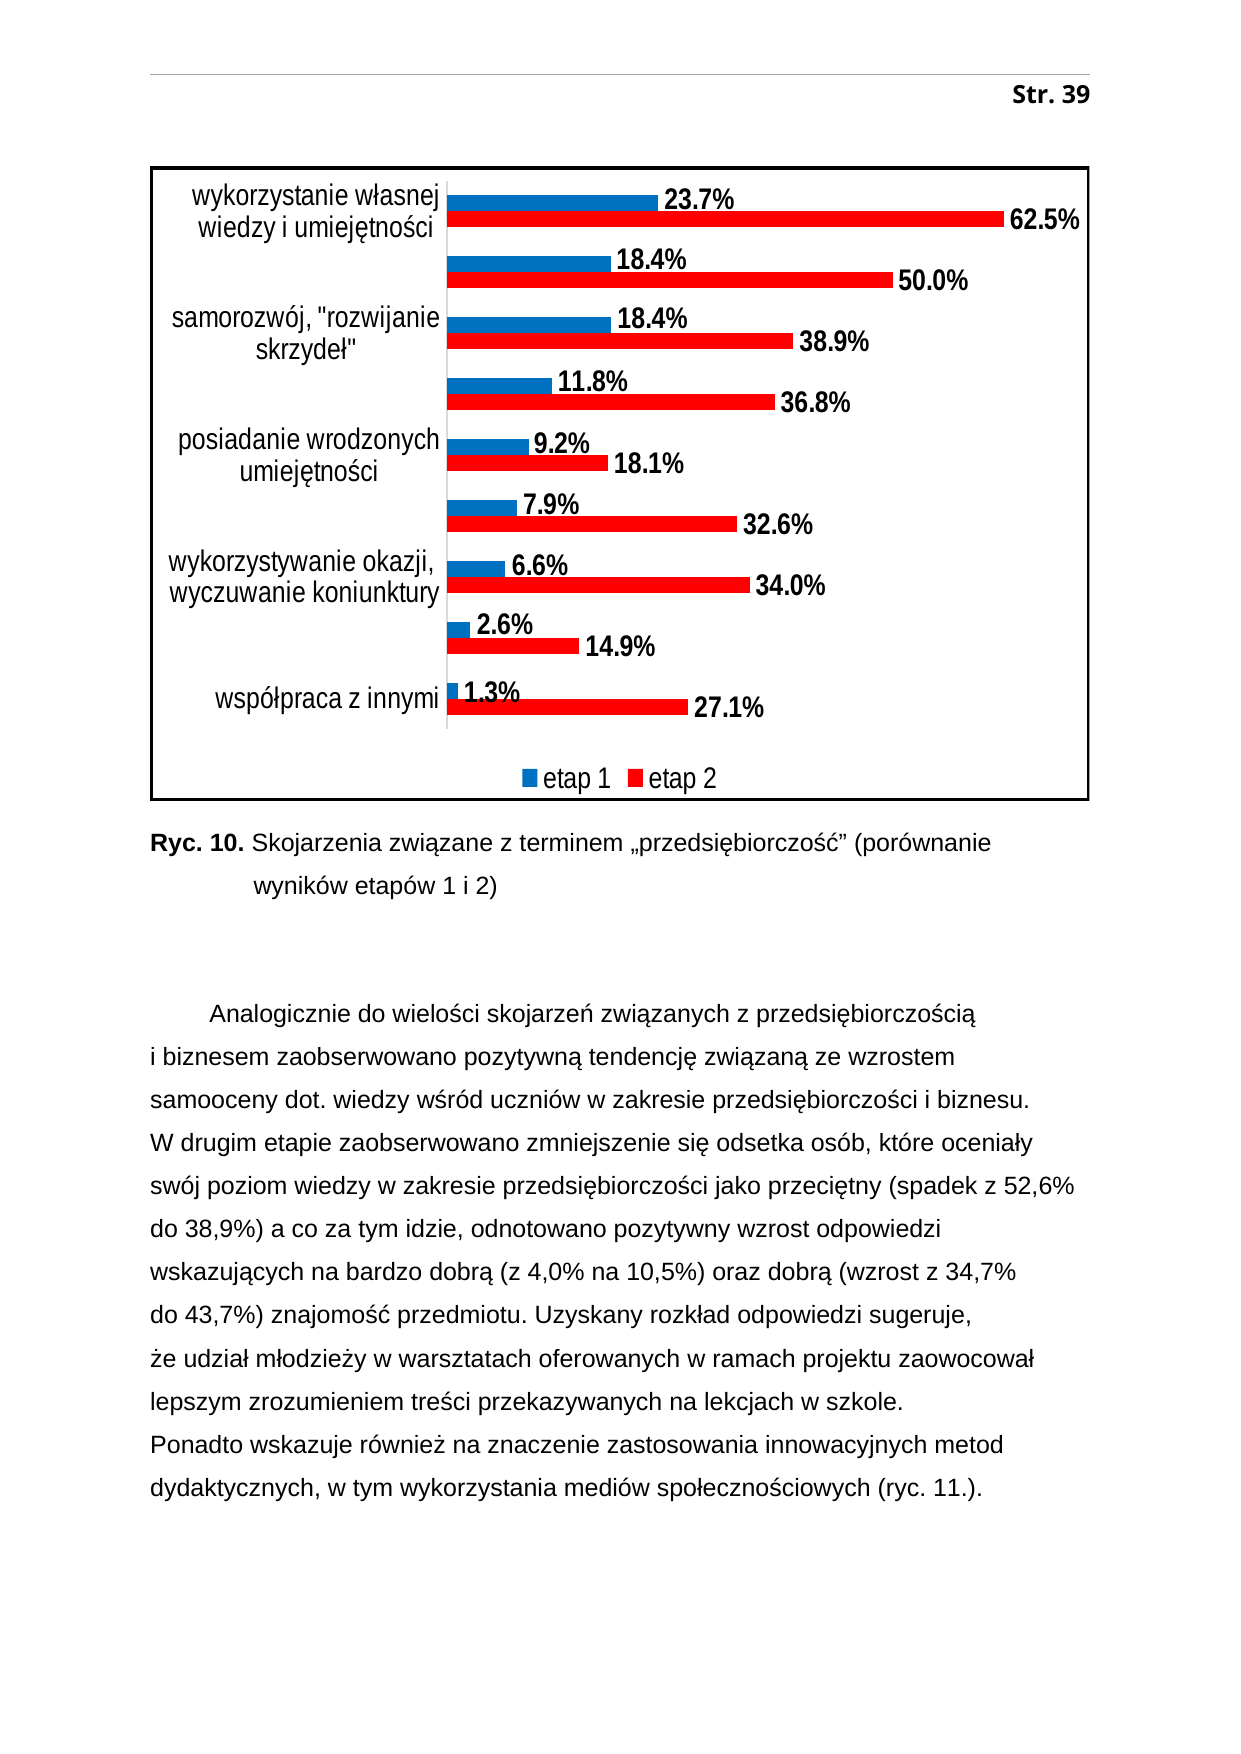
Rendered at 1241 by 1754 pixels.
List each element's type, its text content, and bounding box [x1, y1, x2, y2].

text Analogicznie do wielości skojarzeń związanych z przedsiębiorczością i biznesem zaobserwowano pozytywną tendencję związaną ze wzrostem samooceny dot. wiedzy wśród uczniów w zakresie przedsiębiorczości i biznesu. W drugim etapie zaobserwowano zmniejszenie się odsetka osób, które oceniały swój poziom wiedzy w zakresie przedsiębiorczości jako przeciętny (spadek z 52,6% do 38,9%) a co za tym idzie, odnotowano pozytywny wzrost odpowiedzi wskazujących na bardzo dobrą (z 4,0% na 10,5%) oraz dobrą (wzrost z 34,7% do 43,7%) znajomość przedmiotu. Uzyskany rozkład odpowiedzi sugeruje, że udział młodzieży w warsztatach oferowanych w ramach projektu zaowocował lepszym zrozumieniem treści przekazywanych na lekcjach w szkole. Ponadto wskazuje również na znaczenie zastosowania innowacyjnych metod dydaktycznych, w tym wykorzystania mediów społecznościowych (ryc. 11.). [150, 998, 1090, 1502]
text Ryc. 10. Skojarzenia związane z terminem „przedsiębiorczość” (porównanie wyników etapów 1 i 2) [150, 828, 1090, 900]
